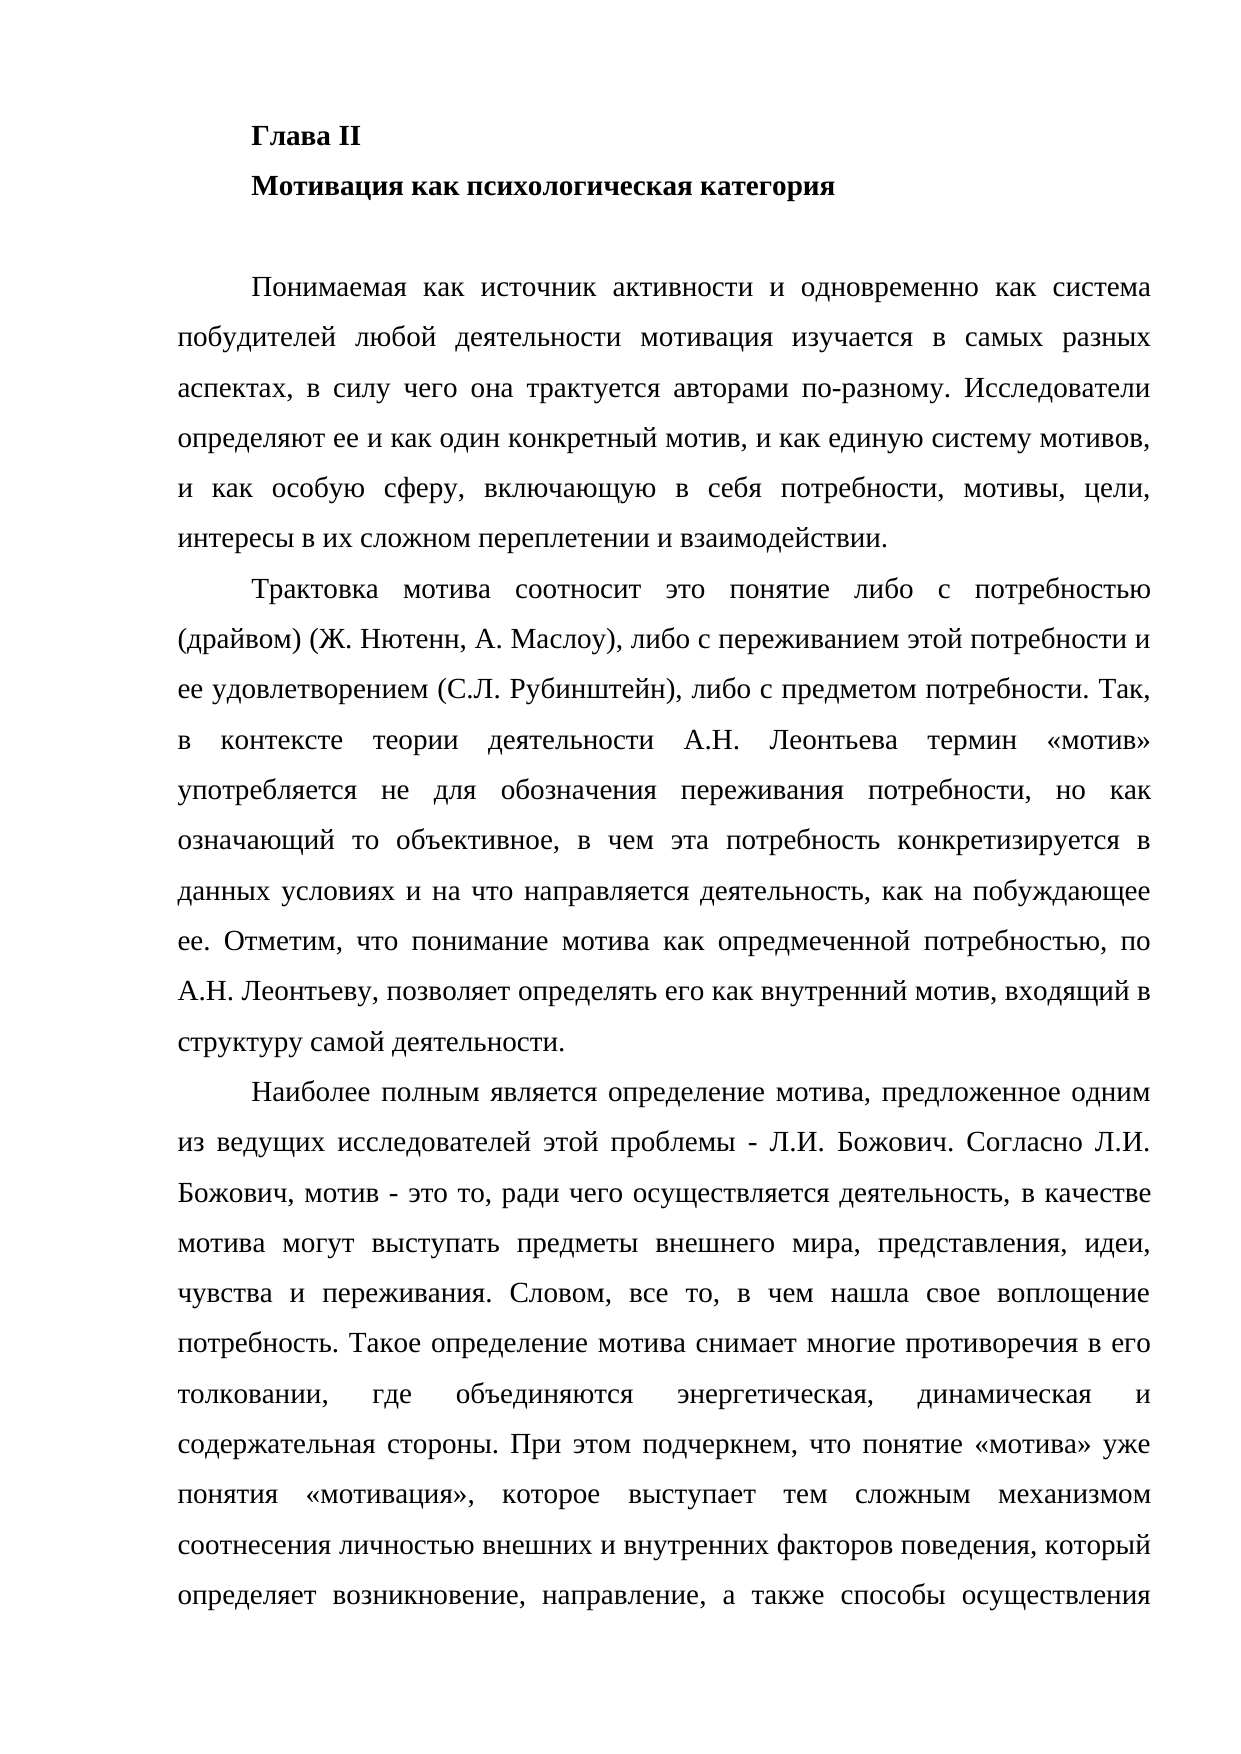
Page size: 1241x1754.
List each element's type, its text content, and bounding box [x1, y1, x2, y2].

text Трактовка мотива соотносит это понятие либо с потребностью (драйвом) (Ж. Нютенн, А. Маслоу), либо с переживанием этой потребности и ее удовлетворением (С.Л. Рубинштейн), либо с предметом потребности. Так, в контексте теории деятельности А.Н. Леонтьева термин «мотив» употребляется не для обозначения переживания потребности, но как означающий то объективное, в чем эта потребность конкретизируется в данных условиях и на что направляется деятельность, как на побуждающее ее. Отметим, что понимание мотива как опредмеченной потребностью, по А.Н. Леонтьеву, позволяет определять его как внутренний мотив, входящий в структуру самой деятельности. [177, 571, 1152, 1057]
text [177, 1074, 1152, 1611]
text Мотивация как психологическая категория [177, 168, 1152, 202]
text Понимаемая как источник активности и одновременно как система побудителей любой деятельности мотивация изучается в самых разных аспектах, в силу чего она трактуется авторами по-разному. Исследователи определяют ее и как один конкретный мотив, и как единую систему мотивов, и как особую сферу, включающую в себя потребности, мотивы, цели, интересы в их сложном переплетении и взаимодействии. [177, 269, 1152, 554]
text Глава II [177, 118, 1152, 152]
